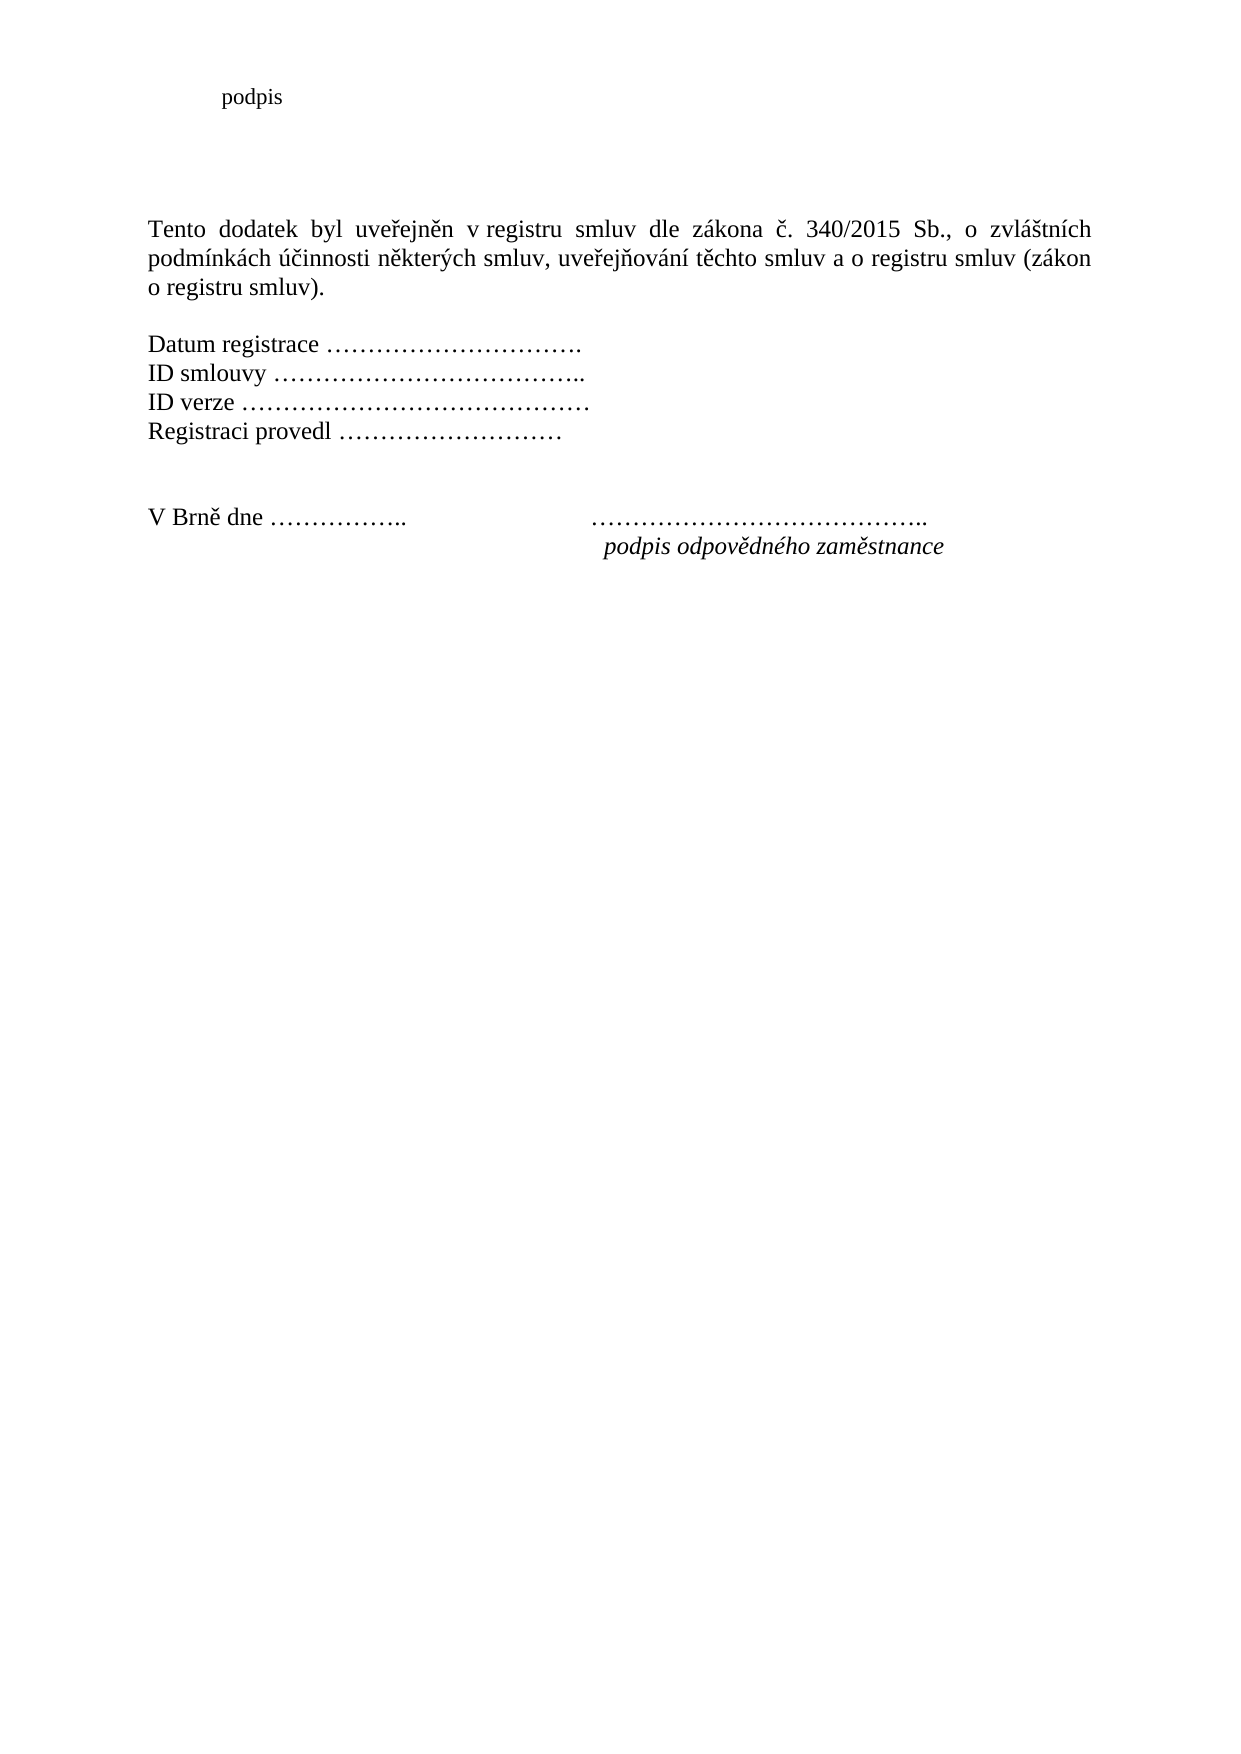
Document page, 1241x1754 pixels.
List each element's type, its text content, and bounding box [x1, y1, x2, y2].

text podpis odpovědného zaměstnance [148, 531, 1092, 559]
text podpis [148, 83, 1092, 109]
text ID smlouvy ……………………………….. [148, 358, 1092, 387]
text Registraci provedl ……………………… [148, 416, 1092, 444]
text Tento dodatek byl uveřejněn v registru smluv dle zákona č. 340/2015 Sb., o zvláštních podmínkách účinnosti některých smluv, uveřejňování těchto smluv a o registru smluv (zákon o registru smluv). [148, 214, 1092, 301]
text Datum registrace …………………………. [148, 329, 1092, 358]
text ID verze …………………………………… [148, 387, 1092, 416]
text V Brně dne …………….. ………………………………….. [148, 502, 1092, 531]
